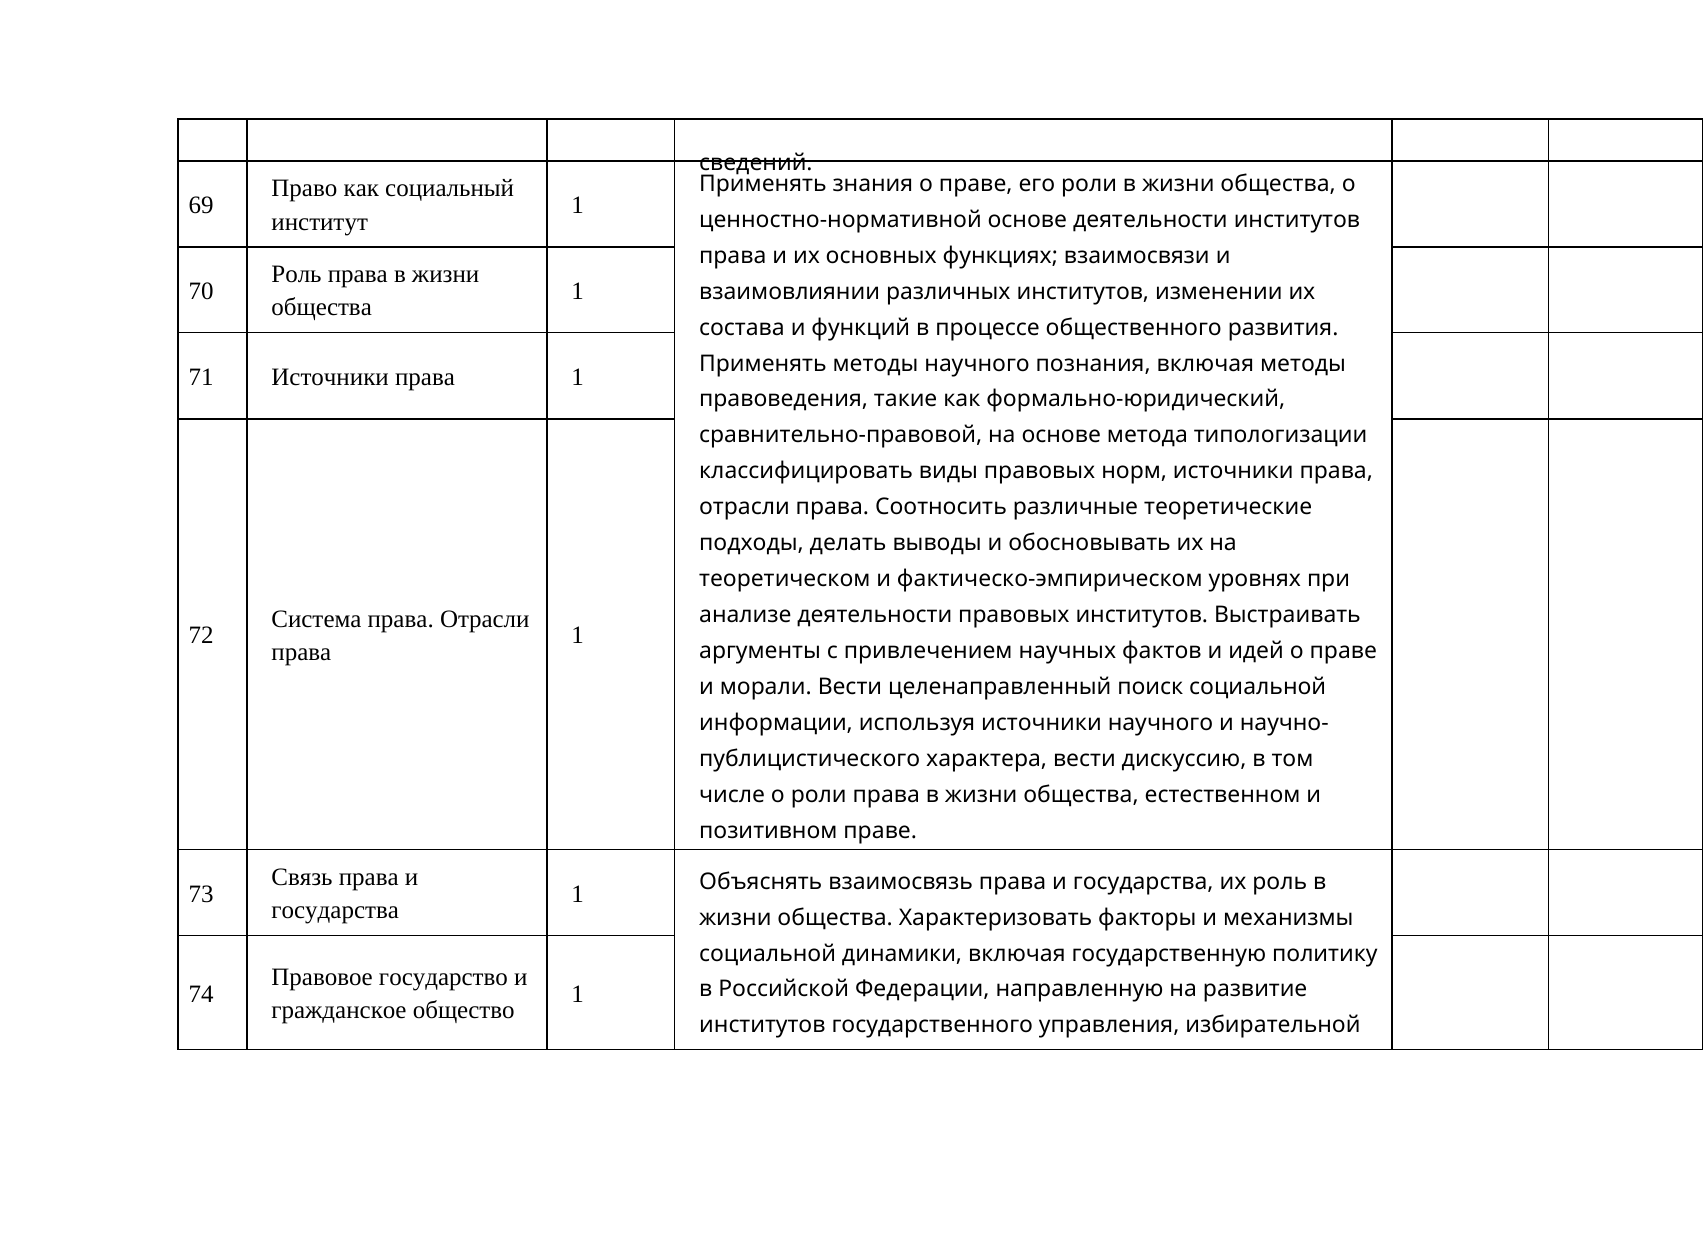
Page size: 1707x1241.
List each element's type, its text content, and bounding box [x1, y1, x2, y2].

table_cell Правовое государство и гражданское общество [248, 936, 546, 1049]
table_cell [1549, 333, 1702, 418]
table_cell Применять знания о праве, его роли в жизни общества, о ценностно-нормативной основе деятельности институтов права и их основных функциях; взаимосвязи и взаимовлиянии различных институтов, изменении их состава и функций в процессе общественного развития. Применять методы научного познания, включая методы правоведения, такие как формально-юридический, сравнительно-правовой, на основе метода типологизации классифицировать виды правовых норм, источники права, отрасли права. Соотносить различные теоретические подходы, делать выводы и обосновывать их на теоретическом и фактическо-эмпирическом уровнях при анализе деятельности правовых институтов. Выстраивать аргументы с привлечением научных фактов и идей о праве и морали. Вести целенаправленный поиск социальной информации, используя источники научного и научно-публицистического характера, вести дискуссию, в том числе о роли права в жизни общества, естественном и позитивном праве. [675, 162, 1391, 849]
table_cell 1 [548, 333, 674, 418]
table_cell [1393, 420, 1548, 849]
table_cell 1 [548, 420, 674, 849]
table_cell 69 [179, 162, 246, 246]
table_cell 73 [179, 850, 246, 935]
table_cell [1549, 850, 1702, 935]
table_cell [1393, 936, 1548, 1049]
table_cell 70 [179, 248, 246, 332]
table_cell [248, 120, 546, 160]
table_cell [1549, 420, 1702, 849]
table_cell [1549, 936, 1702, 1049]
table_cell [1393, 333, 1548, 418]
table_cell [1549, 120, 1702, 160]
table_cell Связь права и государства [248, 850, 546, 935]
table_cell Объяснять взаимосвязь права и государства, их роль в жизни общества. Характеризовать факторы и механизмы социальной динамики, включая государственную политику в Российской Федерации, направленную на развитие институтов государственного управления, избирательной системы, местного самоуправления; на развитие взаимодействия институтов гражданского общества и публичной власти. Вести целенаправленный поиск социальной информации, используя источники научного и научно-публицистического характера, вести дискуссию, в том числе о связи права и государства. Конкретизировать примерами из личного социального опыта, фактами социальной действительности, модельными ситуациями теоретические положения о правотворчестве и законотворчестве, законодательном процессе. [675, 850, 1391, 1049]
table_cell [1549, 248, 1702, 332]
table_cell 1 [548, 850, 674, 935]
table_cell 1 [548, 162, 674, 246]
table_cell Система права. Отрасли права [248, 420, 546, 849]
table_cell 1 [548, 248, 674, 332]
table_cell Роль права в жизни общества [248, 248, 546, 332]
table_cell [1393, 248, 1548, 332]
table_cell [1393, 162, 1548, 246]
table_cell 74 [179, 936, 246, 1049]
table_cell [1393, 850, 1548, 935]
table_cell 1 [548, 936, 674, 1049]
table_cell [1549, 162, 1702, 246]
table_cell 1 [548, 120, 674, 160]
table_cell Право как социальный институт [248, 162, 546, 246]
table_cell 71 [179, 333, 246, 418]
table_cell 68 [179, 120, 246, 160]
table_cell [1393, 120, 1548, 160]
table_cell Источники права [248, 333, 546, 418]
table_cell 72 [179, 420, 246, 849]
